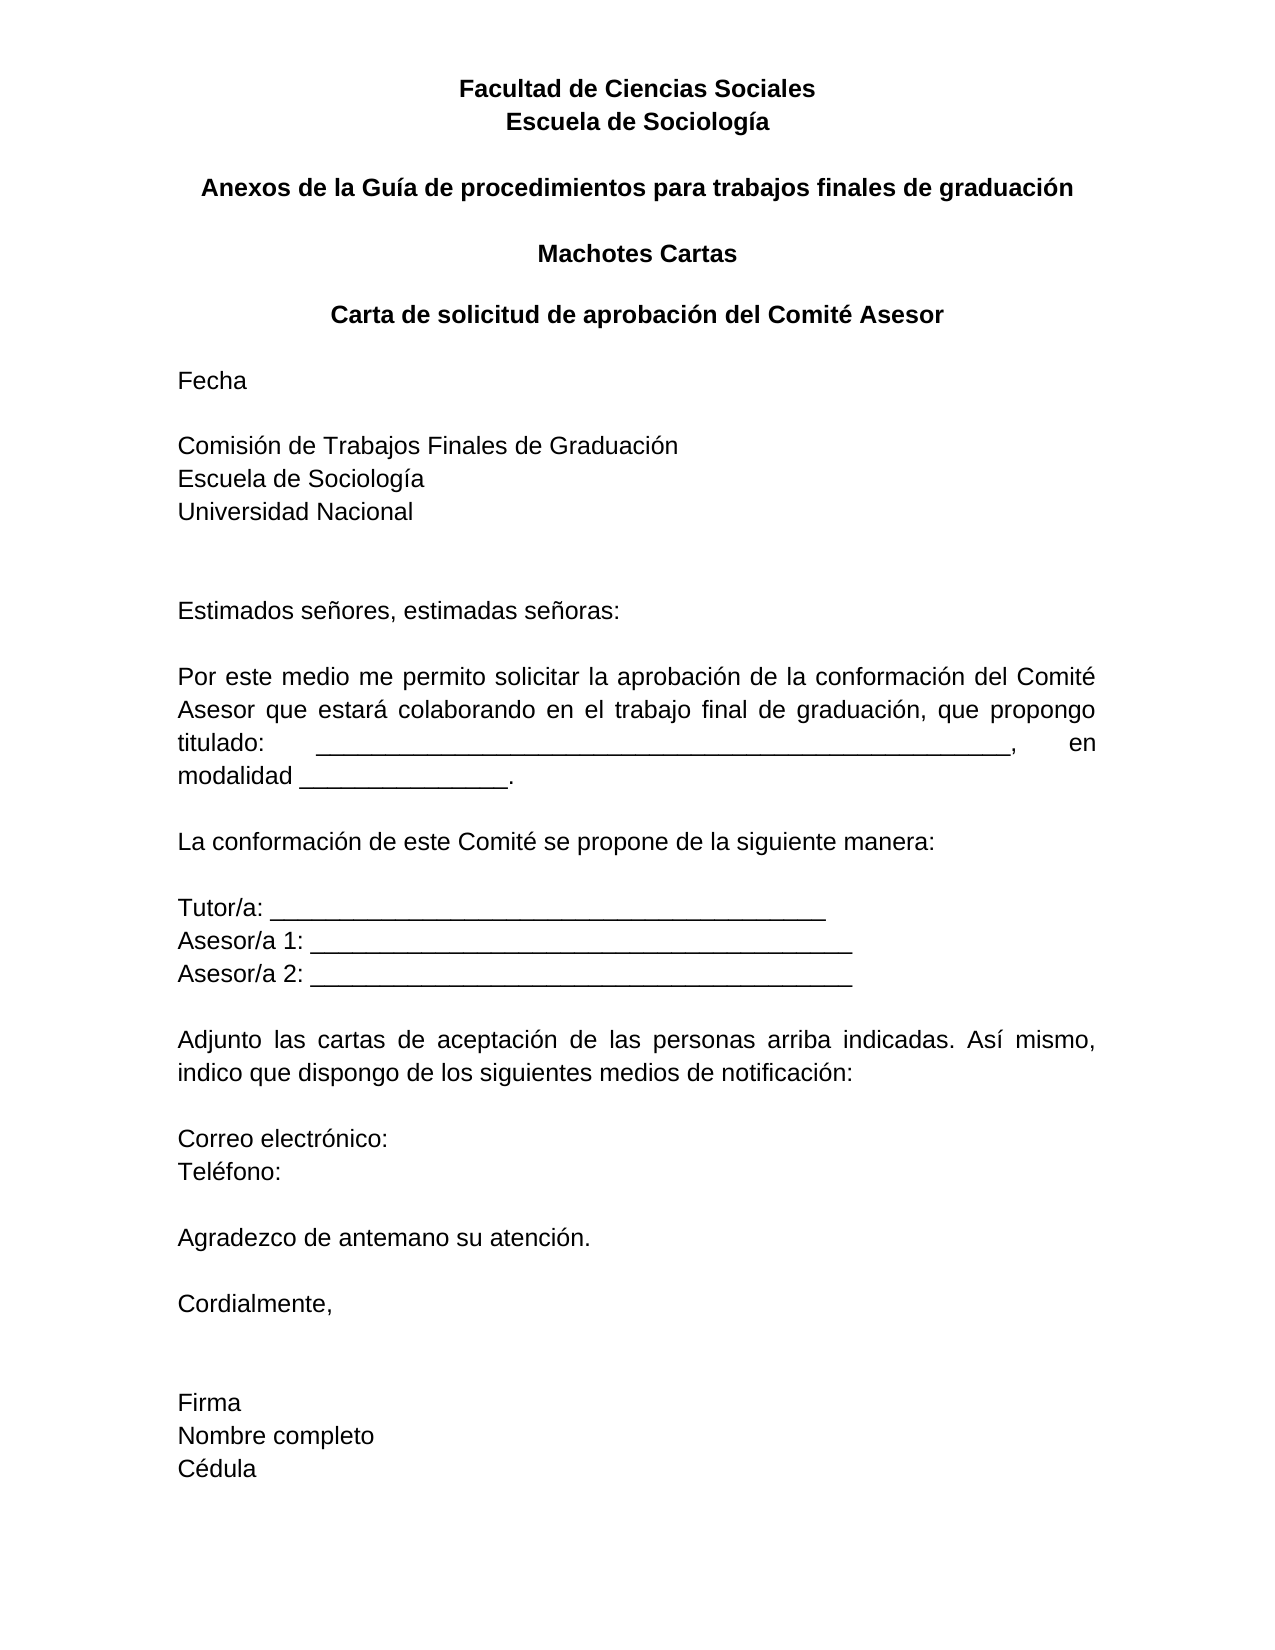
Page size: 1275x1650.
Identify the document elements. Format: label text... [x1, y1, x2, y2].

text Asesor/a 2: _______________________________________ [177, 959, 1098, 987]
text Firma [177, 1388, 1098, 1417]
text Tutor/a: ________________________________________ [177, 893, 1098, 921]
text Asesor/a 1: _______________________________________ [177, 926, 1098, 954]
text Por este medio me permito solicitar la aprobación de la conformación del Comité Asesor que estará colaborando en el trabajo final de graduación, que propongo titulado: __________________________________________________, en modalidad _______________. [177, 662, 1098, 790]
text La conformación de este Comité se propone de la siguiente manera: [177, 827, 1098, 856]
text Adjunto las cartas de aceptación de las personas arriba indicadas. Así mismo, indico que dispongo de los siguientes medios de notificación: [177, 1025, 1098, 1086]
text Estimados señores, estimadas señoras: [177, 596, 1098, 625]
text Escuela de Sociología [177, 464, 1098, 493]
text Universidad Nacional [177, 497, 1098, 526]
text Carta de solicitud de aprobación del Comité Asesor [177, 300, 1098, 329]
text Cédula [177, 1454, 1098, 1483]
text Comisión de Trabajos Finales de Graduación [177, 431, 1098, 460]
text Cordialmente, [177, 1289, 1098, 1318]
text Correo electrónico: [177, 1124, 1098, 1152]
text Teléfono: [177, 1157, 1098, 1186]
text Nombre completo [177, 1421, 1098, 1450]
text Agradezco de antemano su atención. [177, 1223, 1098, 1252]
text Fecha [177, 366, 1098, 395]
